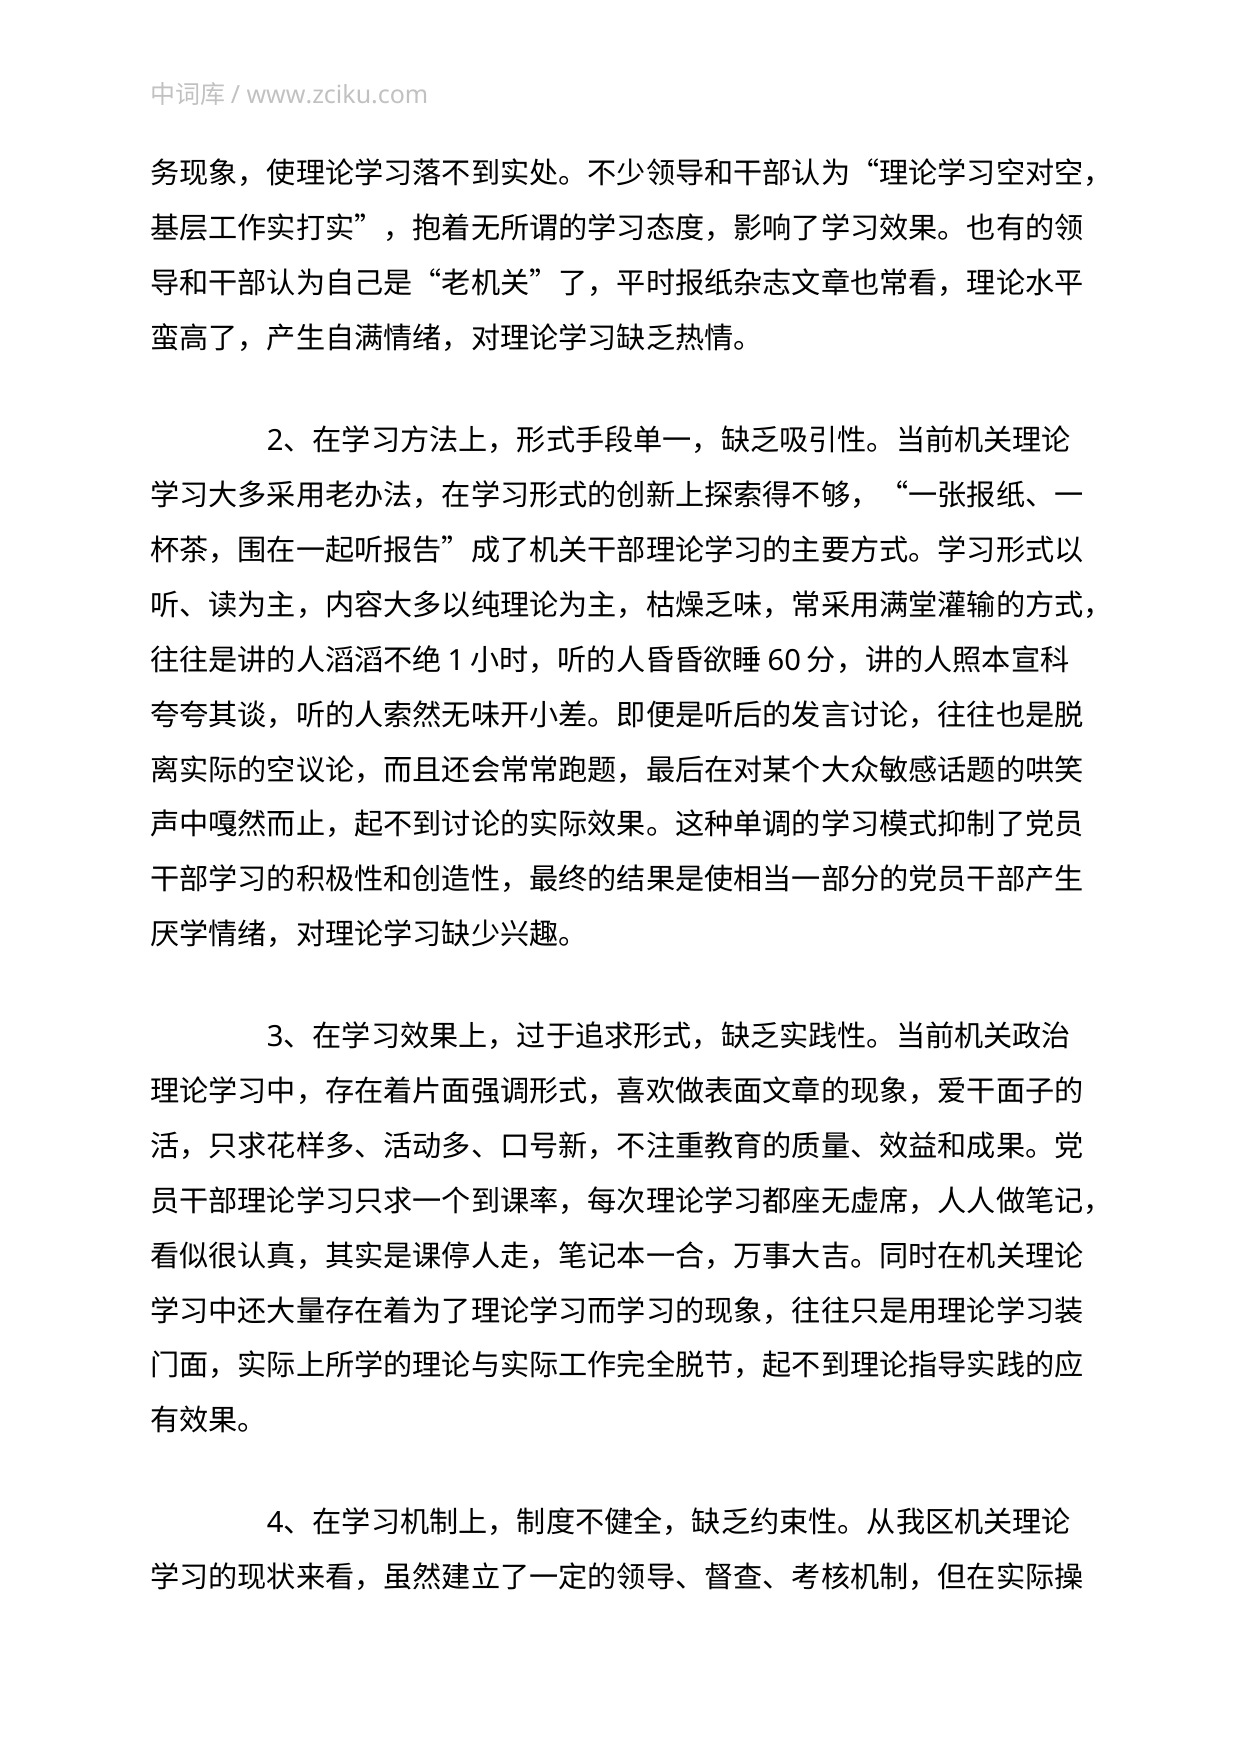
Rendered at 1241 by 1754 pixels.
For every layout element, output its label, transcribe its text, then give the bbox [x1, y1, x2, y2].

text 3、在学习效果上，过于追求形式，缺乏实践性。当前机关政治理论学习中，存在着片面强调形式，喜欢做表面文章的现象，爱干面子的活，只求花样多、活动多、口号新，不注重教育的质量、效益和成果。党员干部理论学习只求一个到课率，每次理论学习都座无虚席，人人做笔记，看似很认真，其实是课停人走，笔记本一合，万事大吉。同时在机关理论学习中还大量存在着为了理论学习而学习的现象，往往只是用理论学习装门面，实际上所学的理论与实际工作完全脱节，起不到理论指导实践的应有效果。 [150, 1012, 1090, 1439]
text 2、在学习方法上，形式手段单一，缺乏吸引性。当前机关理论学习大多采用老办法，在学习形式的创新上探索得不够，“一张报纸、一杯茶，围在一起听报告”成了机关干部理论学习的主要方式。学习形式以听、读为主，内容大多以纯理论为主，枯燥乏味，常采用满堂灌输的方式，往往是讲的人滔滔不绝1小时，听的人昏昏欲睡60分，讲的人照本宣科夸夸其谈，听的人索然无味开小差。即便是听后的发言讨论，往往也是脱离实际的空议论，而且还会常常跑题，最后在对某个大众敏感话题的哄笑声中嘎然而止，起不到讨论的实际效果。这种单调的学习模式抑制了党员干部学习的积极性和创造性，最终的结果是使相当一部分的党员干部产生厌学情绪，对理论学习缺少兴趣。 [150, 416, 1090, 953]
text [150, 1499, 1090, 1596]
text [150, 150, 1090, 357]
